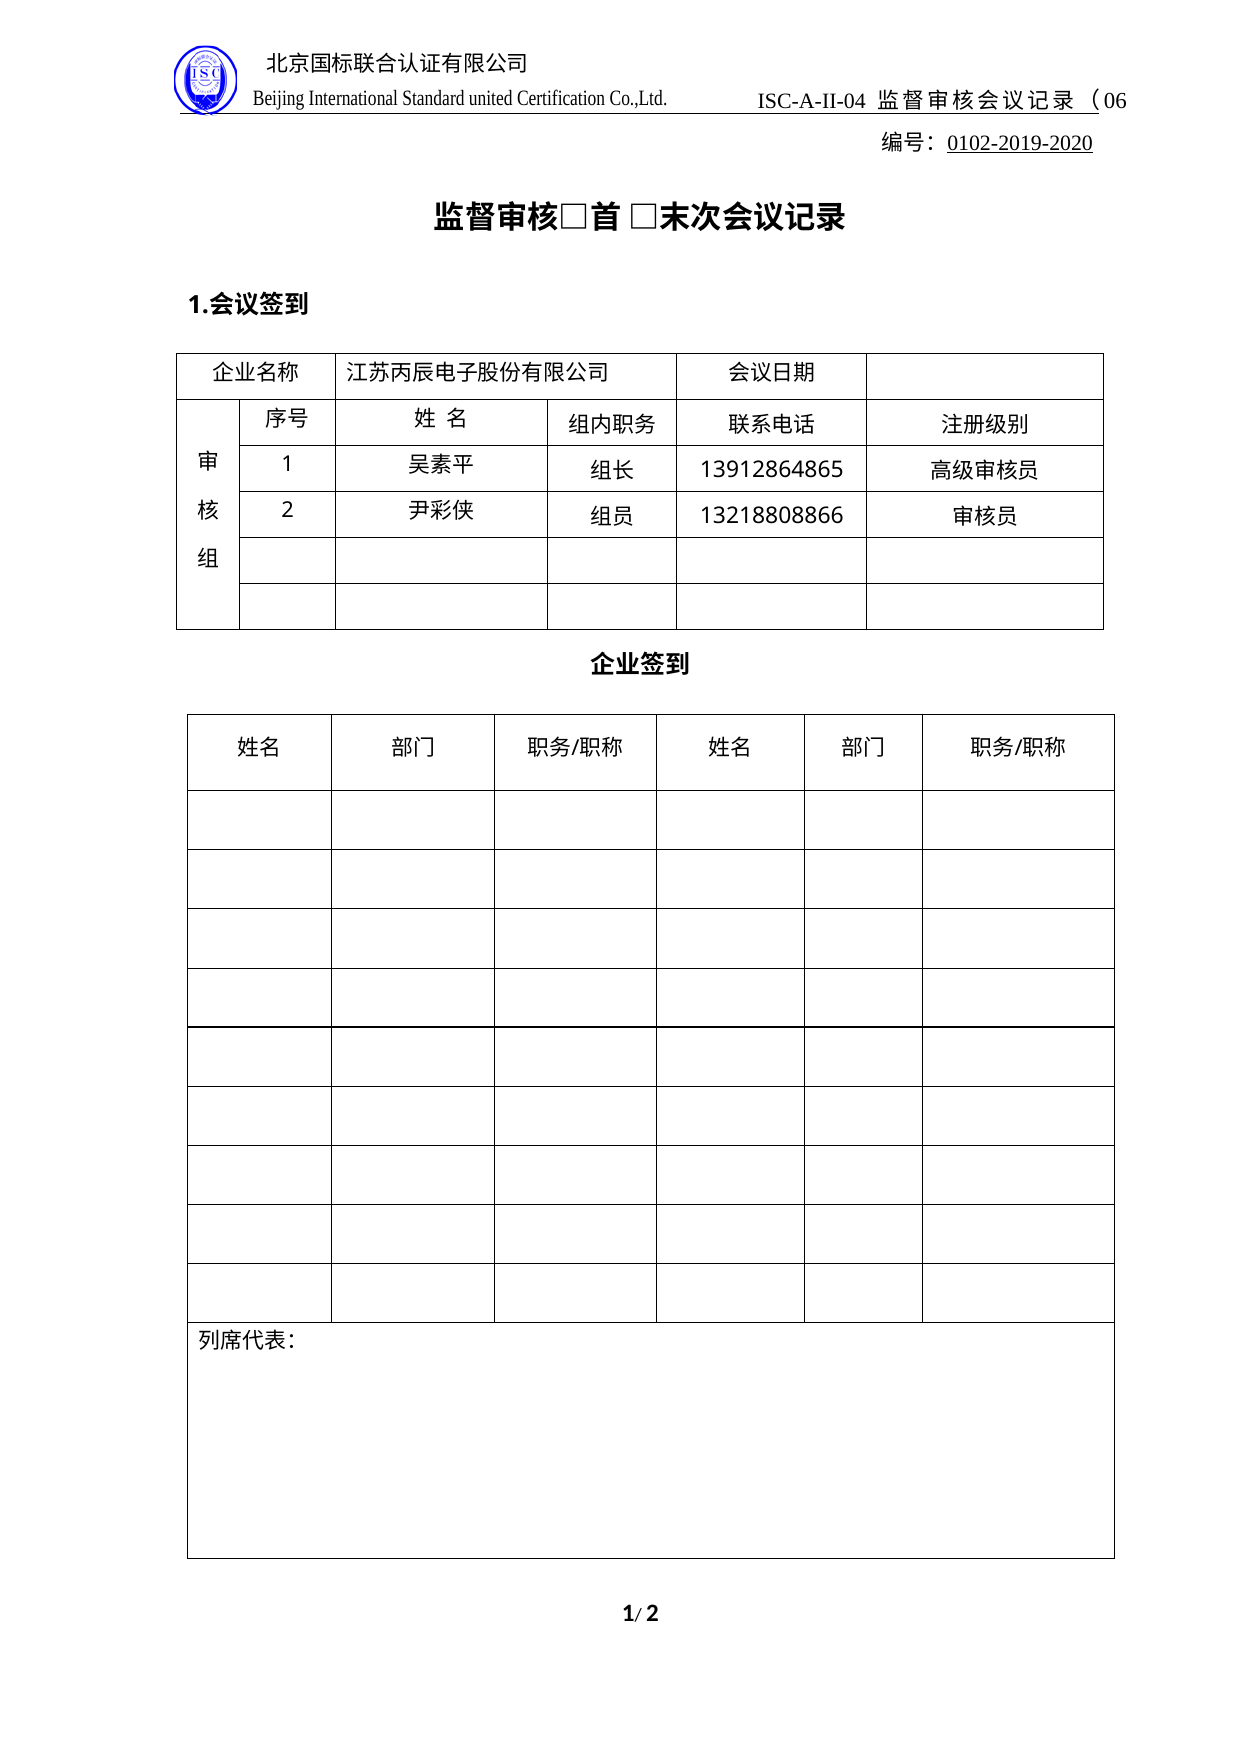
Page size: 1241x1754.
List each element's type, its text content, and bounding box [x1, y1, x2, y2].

table_cell [805, 1264, 922, 1322]
table_header 江苏丙辰电子股份有限公司 [336, 354, 676, 399]
table_cell [805, 969, 922, 1026]
table_cell [805, 850, 922, 908]
table_cell [657, 1087, 804, 1144]
table_cell 序号 [240, 400, 335, 445]
table_cell 组长 [548, 446, 676, 491]
table_cell [495, 1087, 656, 1144]
table_cell [548, 584, 676, 629]
table_cell [188, 791, 331, 849]
table_cell [188, 1205, 331, 1263]
table_cell [923, 1264, 1114, 1322]
table_cell [240, 538, 335, 583]
table_cell [188, 909, 331, 967]
table_cell [495, 909, 656, 967]
table_cell [188, 850, 331, 908]
table_cell 审核组 [177, 400, 239, 629]
table_cell [495, 1028, 656, 1086]
table_cell 1 [240, 446, 335, 491]
table_cell [677, 538, 866, 583]
table_cell [923, 1028, 1114, 1086]
table_cell [923, 1087, 1114, 1144]
table_cell [332, 909, 494, 967]
table_cell [867, 538, 1103, 583]
table_cell [495, 969, 656, 1026]
table_cell [867, 584, 1103, 629]
table_cell [495, 1146, 656, 1204]
table_cell [188, 969, 331, 1026]
table_header [867, 354, 1103, 399]
table_cell [923, 850, 1114, 908]
table_cell [332, 1146, 494, 1204]
table_header 职务/职称 [923, 715, 1114, 790]
text 1.会议签到 [187, 270, 1093, 335]
table_cell 审核员 [867, 492, 1103, 537]
table_header 姓名 [188, 715, 331, 790]
table_cell [188, 1264, 331, 1322]
table_cell 联系电话 [677, 400, 866, 445]
table_cell 2 [240, 492, 335, 537]
table_header 姓名 [657, 715, 804, 790]
table_cell [332, 1264, 494, 1322]
table_cell [657, 909, 804, 967]
table_header 部门 [805, 715, 922, 790]
table_cell [332, 791, 494, 849]
table_cell [923, 909, 1114, 967]
table_cell [923, 1146, 1114, 1204]
table_cell 组内职务 [548, 400, 676, 445]
table_cell [495, 791, 656, 849]
table_header 职务/职称 [495, 715, 656, 790]
table_cell [332, 850, 494, 908]
table_cell [923, 969, 1114, 1026]
table_cell [188, 1146, 331, 1204]
table_cell [495, 1264, 656, 1322]
text 编号：0102-2019-2020 [187, 125, 1093, 157]
table_cell [188, 1087, 331, 1144]
table_cell 13912864865 [677, 446, 866, 491]
table_cell [657, 1205, 804, 1263]
table_cell 13218808866 [677, 492, 866, 537]
table_cell [657, 1146, 804, 1204]
table_cell [495, 1205, 656, 1263]
table_cell [336, 538, 547, 583]
table_cell [677, 584, 866, 629]
table_cell 尹彩侠 [336, 492, 547, 537]
table_cell 组员 [548, 492, 676, 537]
table_cell 列席代表： [188, 1323, 1114, 1558]
table_cell [495, 850, 656, 908]
table_cell [923, 791, 1114, 849]
table_cell [332, 1028, 494, 1086]
table_cell [657, 1264, 804, 1322]
table_cell [332, 969, 494, 1026]
table_cell [336, 584, 547, 629]
table_cell [805, 909, 922, 967]
table_cell 吴素平 [336, 446, 547, 491]
table_cell [657, 969, 804, 1026]
table_cell [188, 1028, 331, 1086]
table_cell [240, 584, 335, 629]
table_cell [657, 791, 804, 849]
table_header 企业名称 [177, 354, 335, 399]
table_cell 注册级别 [867, 400, 1103, 445]
table_cell [923, 1205, 1114, 1263]
table_cell [805, 1205, 922, 1263]
table_header 部门 [332, 715, 494, 790]
picture [173, 45, 237, 114]
text 企业签到 [187, 630, 1093, 695]
text 监督审核□首 □末次会议记录 [187, 182, 1093, 247]
table_cell [332, 1205, 494, 1263]
table_cell 姓 名 [336, 400, 547, 445]
table_cell [657, 1028, 804, 1086]
table_cell [548, 538, 676, 583]
table_cell [805, 1087, 922, 1144]
table_cell [805, 1146, 922, 1204]
table_cell [657, 850, 804, 908]
table_cell [805, 1028, 922, 1086]
table_cell 高级审核员 [867, 446, 1103, 491]
table_header 会议日期 [677, 354, 866, 399]
table_cell [805, 791, 922, 849]
table_cell [332, 1087, 494, 1144]
